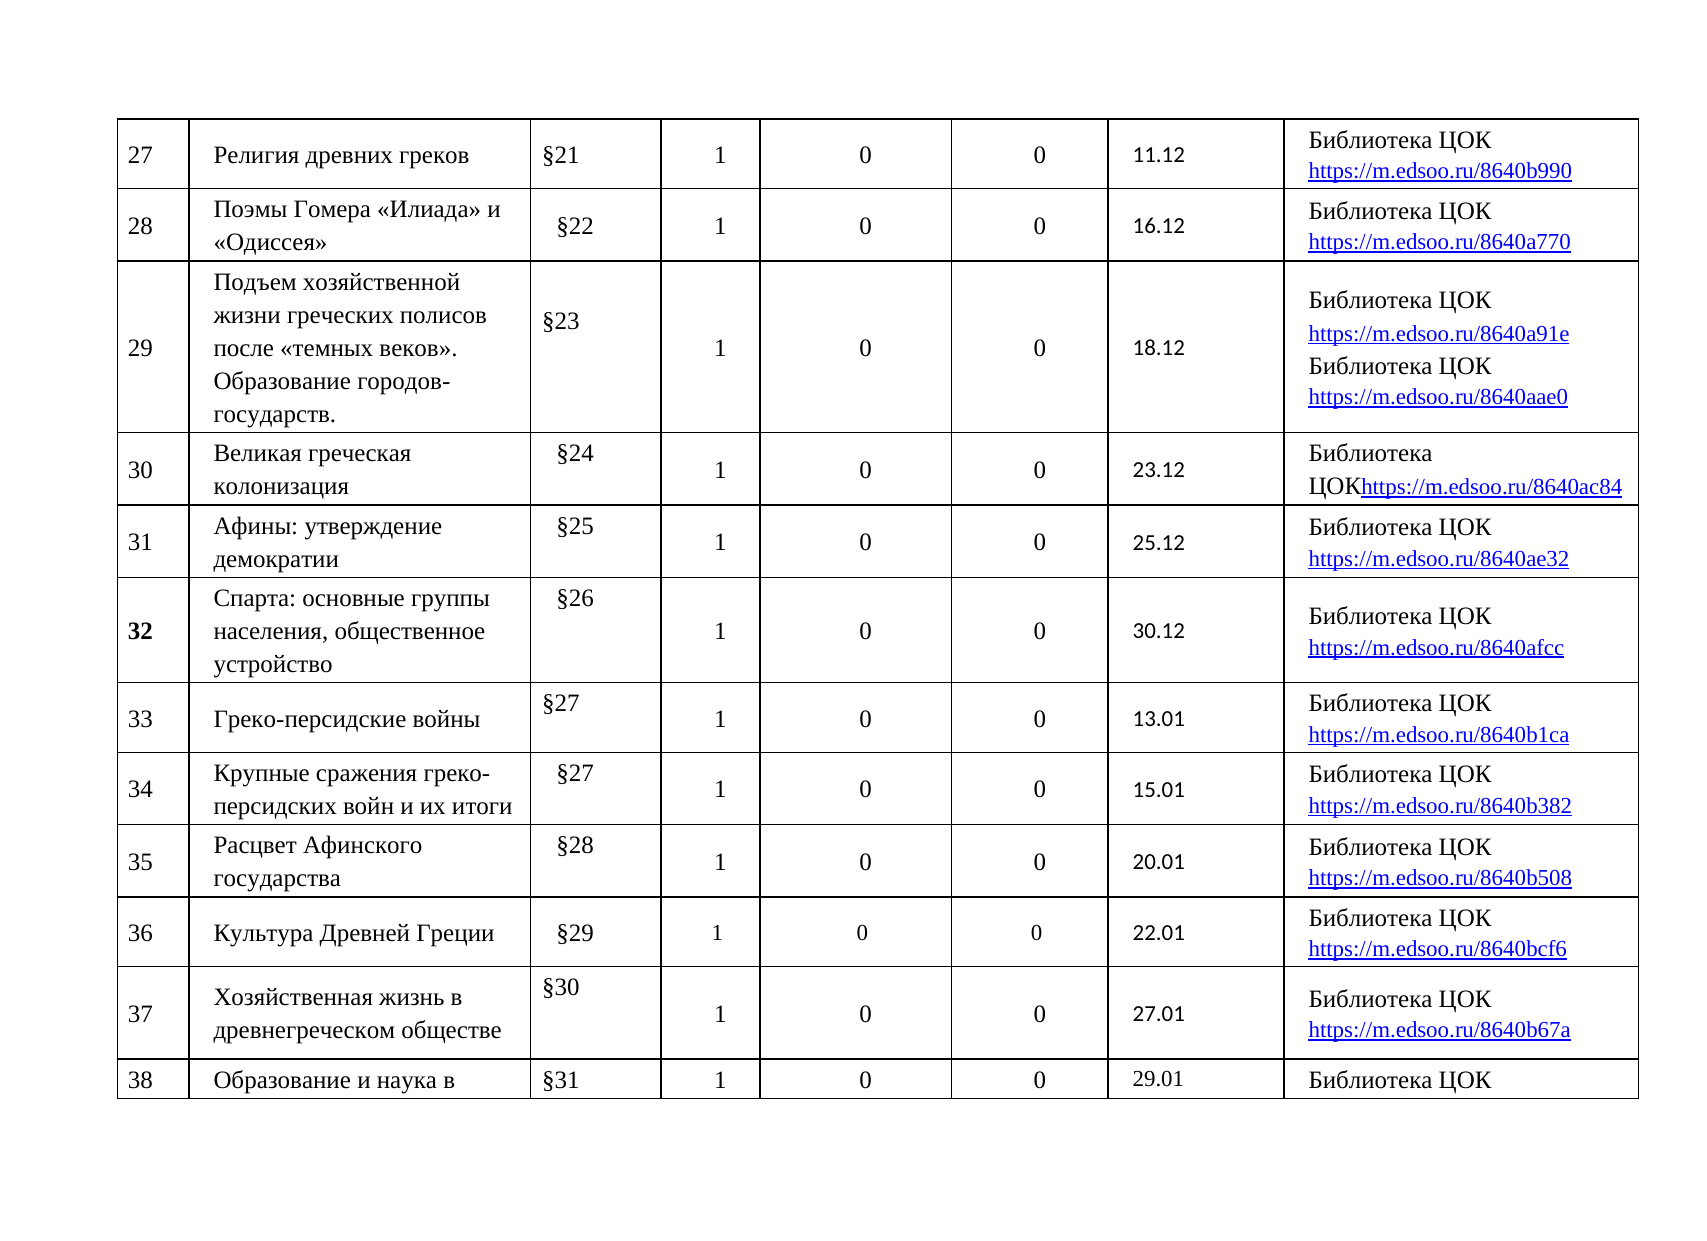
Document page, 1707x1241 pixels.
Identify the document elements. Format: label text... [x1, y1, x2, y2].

table_cell Греко-персидские войны [190, 683, 530, 751]
table_cell §21 [531, 120, 660, 188]
table_cell 11.12 [1109, 120, 1283, 188]
table_cell Библиотека ЦОК https://m.edsoo.ru/8640b67a [1285, 967, 1638, 1058]
table_cell 0 [952, 753, 1107, 824]
table_cell §22 [531, 189, 660, 260]
table_cell §24 [531, 433, 660, 504]
table_cell 0 [952, 825, 1107, 896]
table_cell 0 [761, 898, 951, 966]
table_cell 28 [118, 189, 188, 260]
table_cell 0 [761, 1060, 951, 1098]
table_cell Спарта: основные группы населения, общественное устройство [190, 578, 530, 682]
table_cell Великая греческая колонизация [190, 433, 530, 504]
table_cell §30 [531, 967, 660, 1058]
table_cell 1 [662, 433, 759, 504]
table_cell Поэмы Гомера «Илиада» и «Одиссея» [190, 189, 530, 260]
table_cell 33 [118, 683, 188, 751]
table_cell 30 [118, 433, 188, 504]
table_cell 13.01 [1109, 683, 1283, 751]
table_cell §27 [531, 683, 660, 751]
table_cell 1 [662, 898, 759, 966]
table_cell 20.01 [1109, 825, 1283, 896]
table_cell 27 [118, 120, 188, 188]
table_cell 1 [662, 578, 759, 682]
table_cell 1 [662, 120, 759, 188]
table_cell 0 [952, 967, 1107, 1058]
table_cell 1 [662, 189, 759, 260]
table_cell Библиотека ЦОК https://m.edsoo.ru/8640ae32 [1285, 506, 1638, 576]
table_cell 0 [761, 753, 951, 824]
table_cell 0 [761, 825, 951, 896]
table_cell 0 [952, 433, 1107, 504]
table_cell 25.12 [1109, 506, 1283, 576]
table_cell §31 [531, 1060, 660, 1098]
table_cell 18.12 [1109, 262, 1283, 432]
table_cell 0 [761, 189, 951, 260]
table_cell 0 [952, 683, 1107, 751]
table_cell 0 [761, 433, 951, 504]
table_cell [1285, 1060, 1638, 1098]
table_cell 0 [952, 578, 1107, 682]
table_cell §28 [531, 825, 660, 896]
table_cell 0 [952, 189, 1107, 260]
table_cell 0 [761, 578, 951, 682]
table_cell Библиотека ЦОК https://m.edsoo.ru/8640b508 [1285, 825, 1638, 896]
table_cell 23.12 [1109, 433, 1283, 504]
table_cell §29 [531, 898, 660, 966]
table_cell 37 [118, 967, 188, 1058]
table_cell Расцвет Афинского государства [190, 825, 530, 896]
table_cell 1 [662, 825, 759, 896]
table_cell §23 [531, 262, 660, 432]
table_cell Библиотека ЦОК https://m.edsoo.ru/8640b1ca [1285, 683, 1638, 751]
table_cell Библиотека ЦОК https://m.edsoo.ru/8640afcc [1285, 578, 1638, 682]
table_cell 0 [952, 1060, 1107, 1098]
table_cell Крупные сражения греко-персидских войн и их итоги [190, 753, 530, 824]
table_cell 1 [662, 753, 759, 824]
table_cell Библиотека ЦОК https://m.edsoo.ru/8640b990 [1285, 120, 1638, 188]
table_cell 0 [761, 262, 951, 432]
table_cell 34 [118, 753, 188, 824]
table_cell 0 [952, 262, 1107, 432]
table_cell 1 [662, 683, 759, 751]
table_cell 0 [952, 898, 1107, 966]
table_cell Библиотека ЦОК https://m.edsoo.ru/8640b382 [1285, 753, 1638, 824]
table_cell 1 [662, 967, 759, 1058]
table_cell 38 [118, 1060, 188, 1098]
table_cell 31 [118, 506, 188, 576]
table_cell 32 [118, 578, 188, 682]
table_cell Афины: утверждение демократии [190, 506, 530, 576]
table_cell 0 [952, 120, 1107, 188]
table_cell 22.01 [1109, 898, 1283, 966]
table_cell Библиотека ЦОК https://m.edsoo.ru/8640bcf6 [1285, 898, 1638, 966]
table_cell 30.12 [1109, 578, 1283, 682]
table_cell 29.01 [1109, 1060, 1283, 1098]
table_cell 0 [952, 506, 1107, 576]
table_cell 35 [118, 825, 188, 896]
table_cell 15.01 [1109, 753, 1283, 824]
table_cell Религия древних греков [190, 120, 530, 188]
table_cell Подъем хозяйственной жизни греческих полисов после «темных веков». Образование городов-государств. [190, 262, 530, 432]
table_cell Библиотека ЦОК https://m.edsoo.ru/8640a91e Библиотека ЦОК https://m.edsoo.ru/8640aae0 [1285, 262, 1638, 432]
table_cell 27.01 [1109, 967, 1283, 1058]
table_cell 0 [761, 120, 951, 188]
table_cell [190, 1060, 530, 1098]
table_cell 36 [118, 898, 188, 966]
table_cell §25 [531, 506, 660, 576]
table_cell 1 [662, 506, 759, 576]
table_cell Библиотека ЦОКhttps://m.edsoo.ru/8640ac84 [1285, 433, 1638, 504]
table_cell Культура Древней Греции [190, 898, 530, 966]
table_cell 16.12 [1109, 189, 1283, 260]
table_cell Хозяйственная жизнь в древнегреческом обществе [190, 967, 530, 1058]
table_cell Библиотека ЦОК https://m.edsoo.ru/8640a770 [1285, 189, 1638, 260]
table_cell §27 [531, 753, 660, 824]
table_cell 1 [662, 1060, 759, 1098]
table_cell 0 [761, 506, 951, 576]
table_cell 29 [118, 262, 188, 432]
table_cell §26 [531, 578, 660, 682]
table_cell 0 [761, 683, 951, 751]
table_cell 1 [662, 262, 759, 432]
table_cell 0 [761, 967, 951, 1058]
